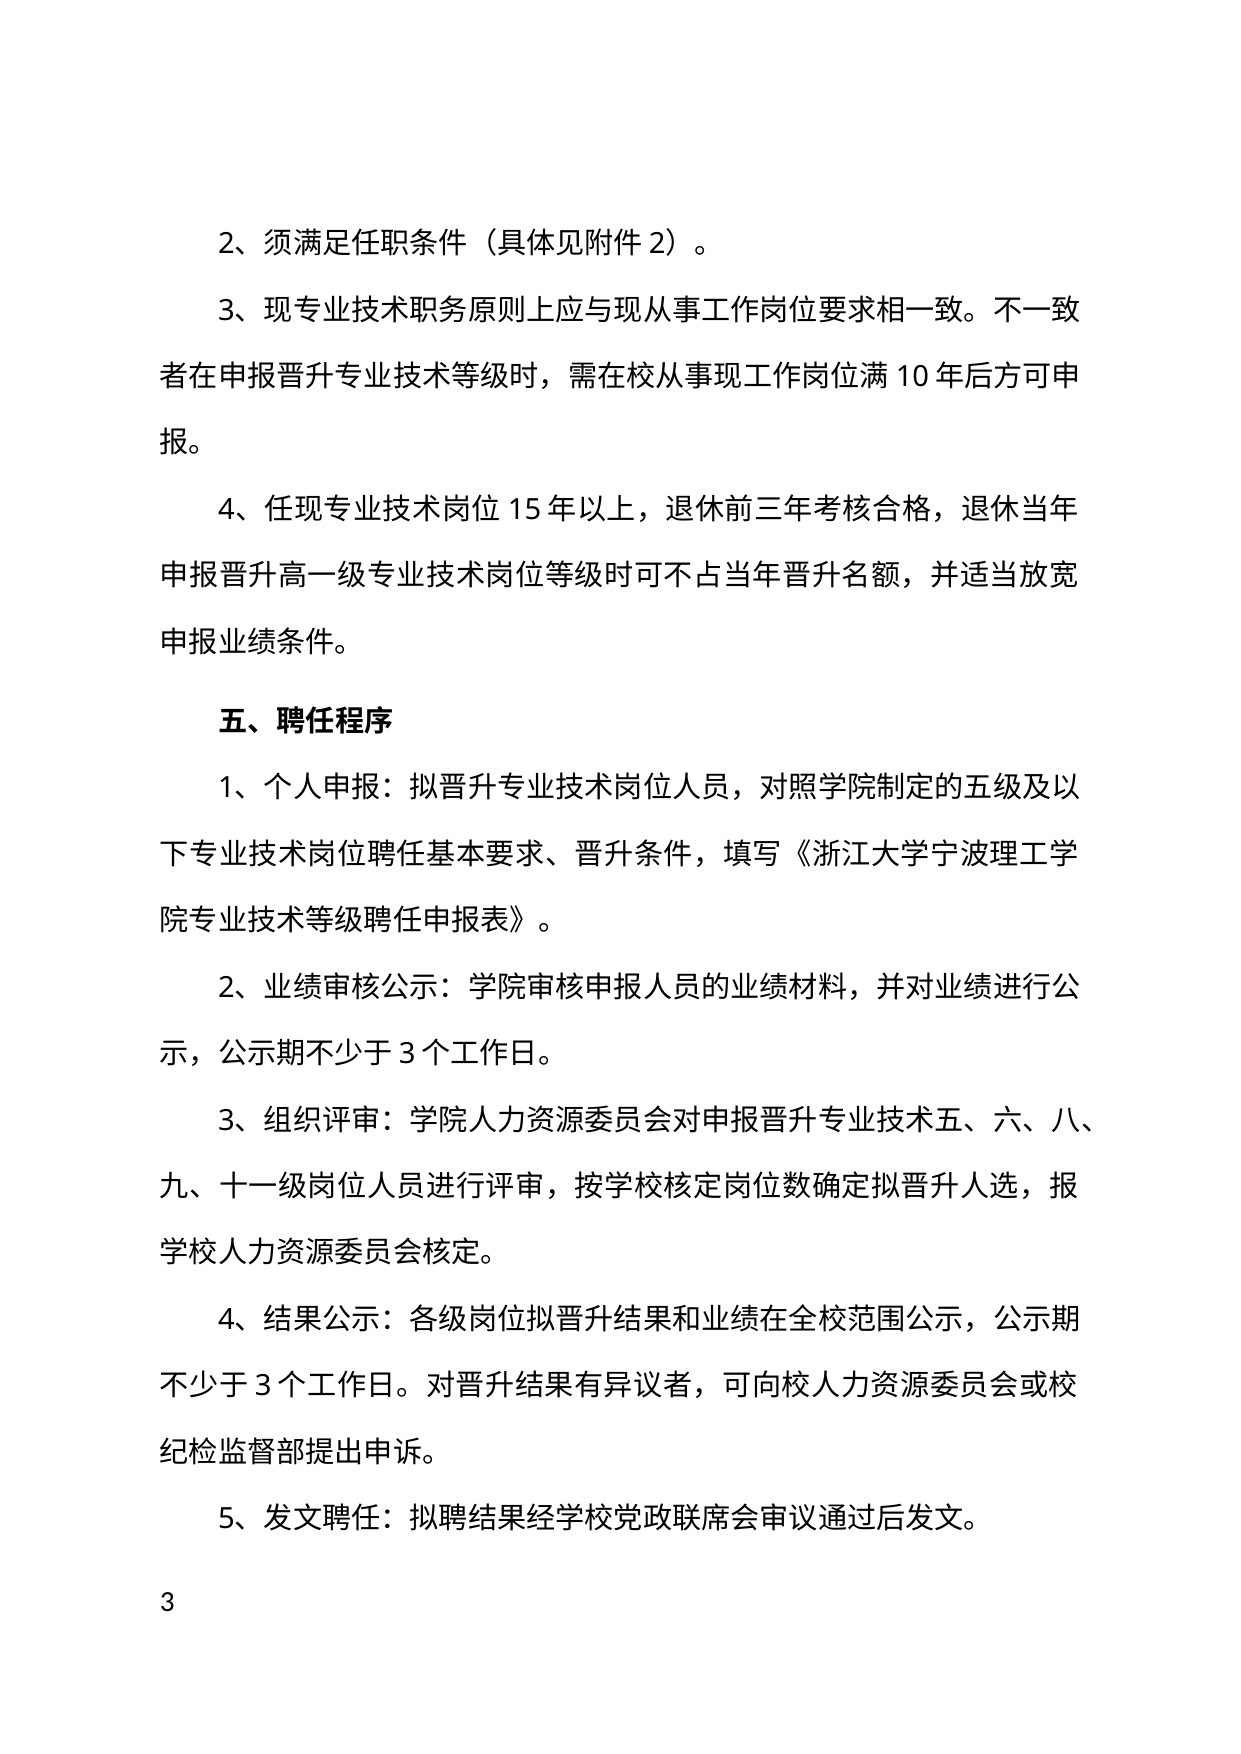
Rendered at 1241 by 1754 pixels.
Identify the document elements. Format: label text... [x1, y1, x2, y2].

text 3、组织评审：学院人力资源委员会对申报晋升专业技术五、六、八、九、十一级岗位人员进行评审，按学校核定岗位数确定拟晋升人选，报学校人力资源委员会核定。 [159, 1084, 1081, 1283]
text 3、现专业技术职务原则上应与现从事工作岗位要求相一致。不一致者在申报晋升专业技术等级时，需在校从事现工作岗位满10年后方可申报。 [159, 274, 1081, 473]
text 4、任现专业技术岗位15年以上，退休前三年考核合格，退休当年申报晋升高一级专业技术岗位等级时可不占当年晋升名额，并适当放宽申报业绩条件。 [159, 473, 1081, 673]
text 2、业绩审核公示：学院审核申报人员的业绩材料，并对业绩进行公示，公示期不少于3个工作日。 [159, 951, 1081, 1084]
text 4、结果公示：各级岗位拟晋升结果和业绩在全校范围公示，公示期不少于3个工作日。对晋升结果有异议者，可向校人力资源委员会或校纪检监督部提出申诉。 [159, 1283, 1081, 1483]
text 1、个人申报：拟晋升专业技术岗位人员，对照学院制定的五级及以下专业技术岗位聘任基本要求、晋升条件，填写《浙江大学宁波理工学院专业技术等级聘任申报表》。 [159, 752, 1081, 951]
text 2、须满足任职条件（具体见附件2）。 [159, 208, 1081, 274]
text 五、聘任程序 [159, 685, 1081, 752]
text 5、发文聘任：拟聘结果经学校党政联席会审议通过后发文。 [159, 1483, 1081, 1549]
